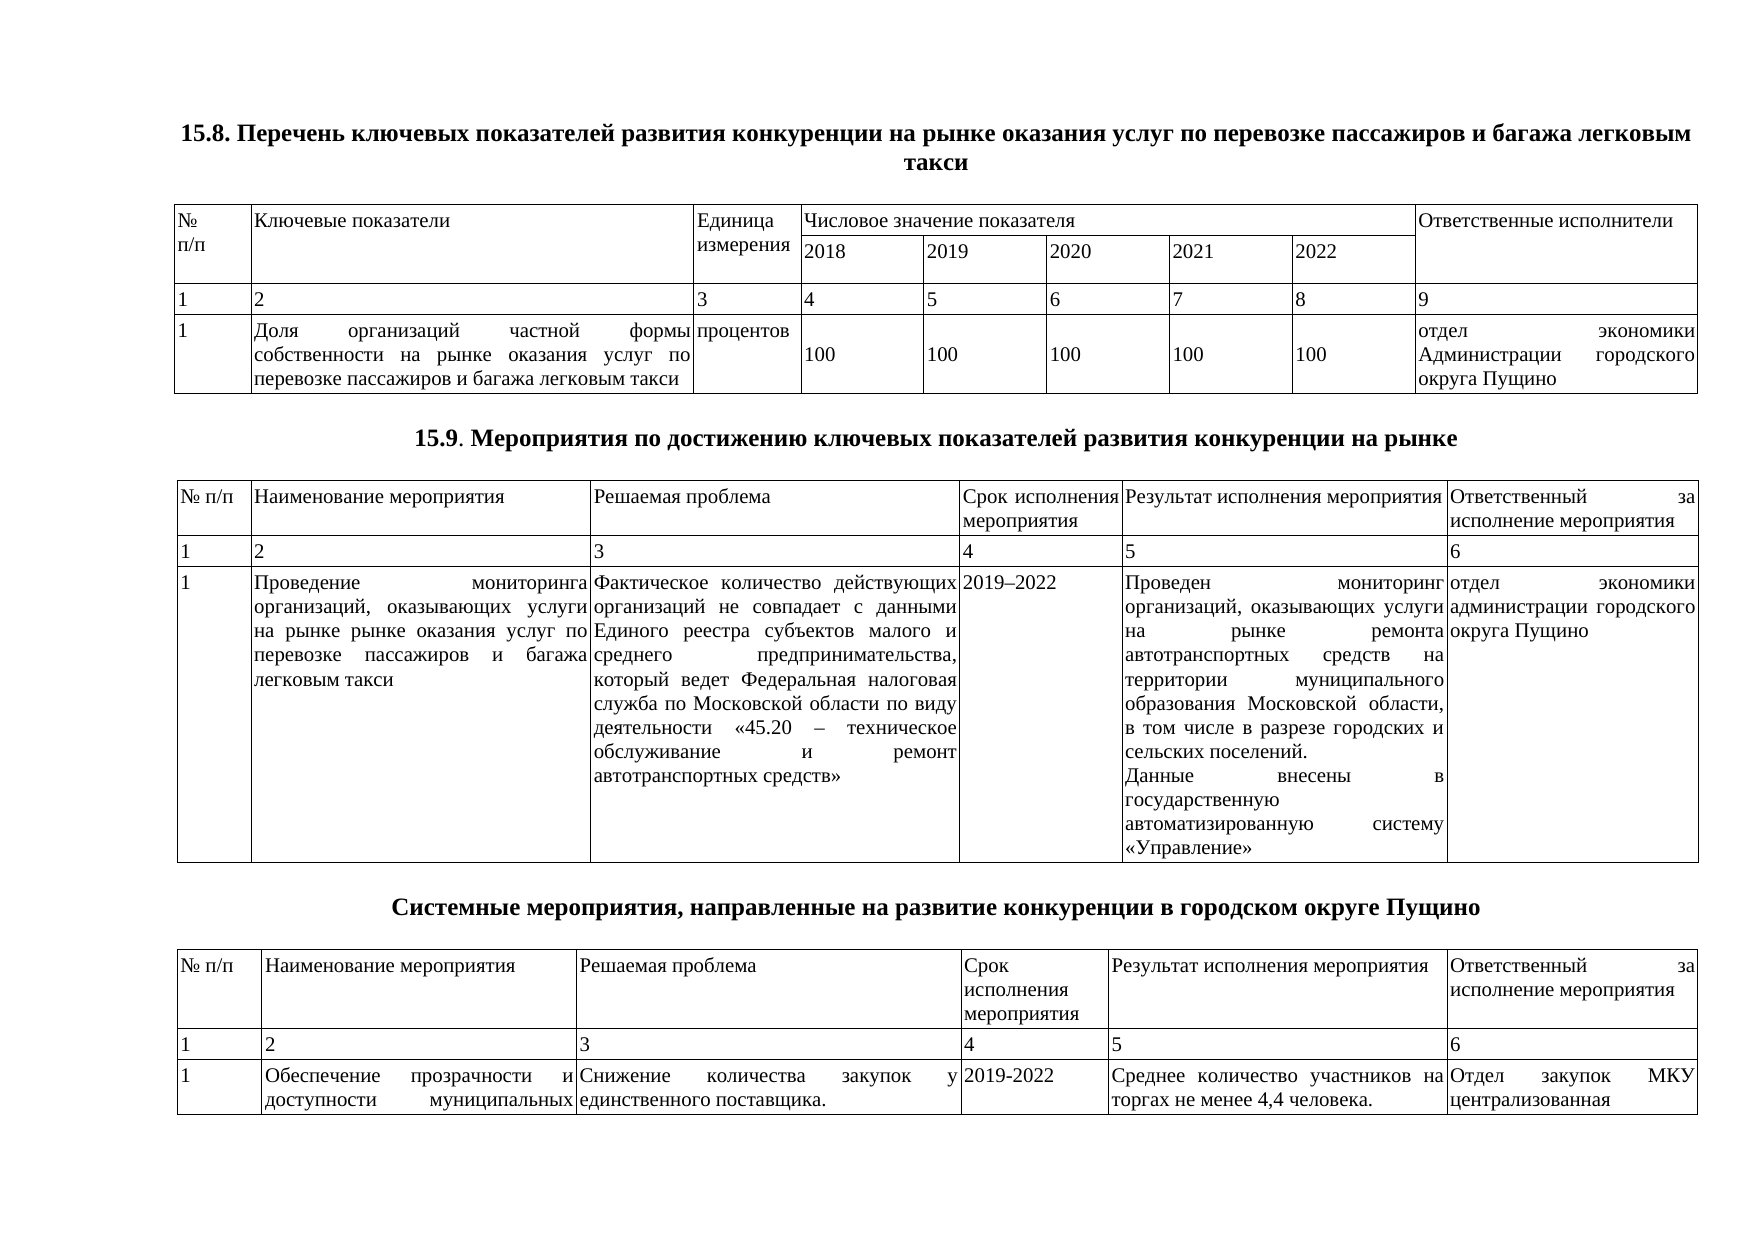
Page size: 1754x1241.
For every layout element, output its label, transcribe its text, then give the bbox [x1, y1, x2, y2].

table_cell отдел экономики администрации городского округа Пущино [1448, 567, 1698, 862]
table_header Срок исполнения мероприятия [962, 950, 1108, 1028]
table_cell 1 [175, 284, 251, 314]
table_header Результат исполнения мероприятия [1109, 950, 1447, 1028]
table_header Ответственные исполнители [1416, 205, 1697, 283]
table_header Наименование мероприятия [252, 481, 590, 535]
table_header Решаемая проблема [591, 481, 959, 535]
table_cell процентов [694, 315, 801, 393]
table_cell 3 [577, 1029, 961, 1059]
table_cell 1 [178, 1060, 261, 1114]
table_cell 2 [252, 284, 693, 314]
table_cell 1 [178, 567, 251, 862]
table_header Числовое значение показателя [802, 205, 1415, 235]
list 15.9. Мероприятия по достижению ключевых показателей развития конкуренции на рынке [177, 423, 1695, 452]
table_cell 3 [591, 536, 959, 566]
table_cell 5 [1123, 536, 1447, 566]
table_cell 2019-2022 [962, 1060, 1108, 1114]
text Системные мероприятия, направленные на развитие конкуренции в городском округе Пущино [177, 892, 1695, 920]
table_header Результат исполнения мероприятия [1123, 481, 1447, 535]
table_cell 2021 [1170, 236, 1292, 283]
text 15.8. Перечень ключевых показателей развития конкуренции на рынке оказания услуг по перевозке пассажиров и багажа легковым такси [177, 118, 1695, 176]
table_cell Проведение мониторинга организаций, оказывающих услуги на рынке рынке оказания услуг по перевозке пассажиров и багажа легковым такси [252, 567, 590, 862]
table_cell 3 [694, 284, 801, 314]
table_cell 8 [1293, 284, 1415, 314]
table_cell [577, 1060, 961, 1114]
table_cell 5 [1109, 1029, 1447, 1059]
table_cell Доля организаций частной формы собственности на рынке оказания услуг по перевозке пассажиров и багажа легковым такси [252, 315, 693, 393]
table_cell 6 [1448, 536, 1698, 566]
table_header Срок исполнения мероприятия [960, 481, 1122, 535]
table_cell 1 [178, 1029, 261, 1059]
table_cell 4 [960, 536, 1122, 566]
table_cell Проведен мониторинг организаций, оказывающих услуги на рынке ремонта автотранспортных средств на территории муниципального образования Московской области, в том числе в разрезе городских и сельских поселений. Данные внесены в государственную автоматизированную систему «Управление» [1123, 567, 1447, 862]
table_cell 2 [252, 536, 590, 566]
table_header Решаемая проблема [577, 950, 961, 1028]
table_cell 6 [1047, 284, 1169, 314]
table_cell 100 [924, 315, 1046, 393]
table_cell 100 [1047, 315, 1169, 393]
table_cell 100 [1293, 315, 1415, 393]
table_cell 100 [1170, 315, 1292, 393]
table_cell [1448, 1060, 1697, 1114]
table_header № п/п [178, 950, 261, 1028]
table_header Наименование мероприятия [262, 950, 576, 1028]
table_cell 2022 [1293, 236, 1415, 283]
table_cell 9 [1416, 284, 1697, 314]
table_header № п/п [175, 205, 251, 283]
table_cell 1 [175, 315, 251, 393]
table_cell 2019–2022 [960, 567, 1122, 862]
table_cell 4 [802, 284, 923, 314]
table_cell 1 [178, 536, 251, 566]
table_cell 2020 [1047, 236, 1169, 283]
table_cell 6 [1448, 1029, 1697, 1059]
table_cell 2019 [924, 236, 1046, 283]
table_cell отдел экономики Администрации городского округа Пущино [1416, 315, 1697, 393]
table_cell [1109, 1060, 1447, 1114]
table_cell 100 [802, 315, 923, 393]
table_cell 2 [262, 1029, 576, 1059]
table_cell 7 [1170, 284, 1292, 314]
table_header Ключевые показатели [252, 205, 693, 283]
table_cell 4 [962, 1029, 1108, 1059]
table_header № п/п [178, 481, 251, 535]
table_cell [262, 1060, 576, 1114]
table_header Ответственный за исполнение мероприятия [1448, 950, 1697, 1028]
table_header Единица измерения [694, 205, 801, 283]
table_cell 2018 [802, 236, 923, 283]
table_cell Фактическое количество действующих организаций не совпадает с данными Единого реестра субъектов малого и среднего предпринимательства, который ведет Федеральная налоговая служба по Московской области по виду деятельности «45.20 – техническое обслуживание и ремонт автотранспортных средств» [591, 567, 959, 862]
table_cell 5 [924, 284, 1046, 314]
table_header Ответственный за исполнение мероприятия [1448, 481, 1698, 535]
